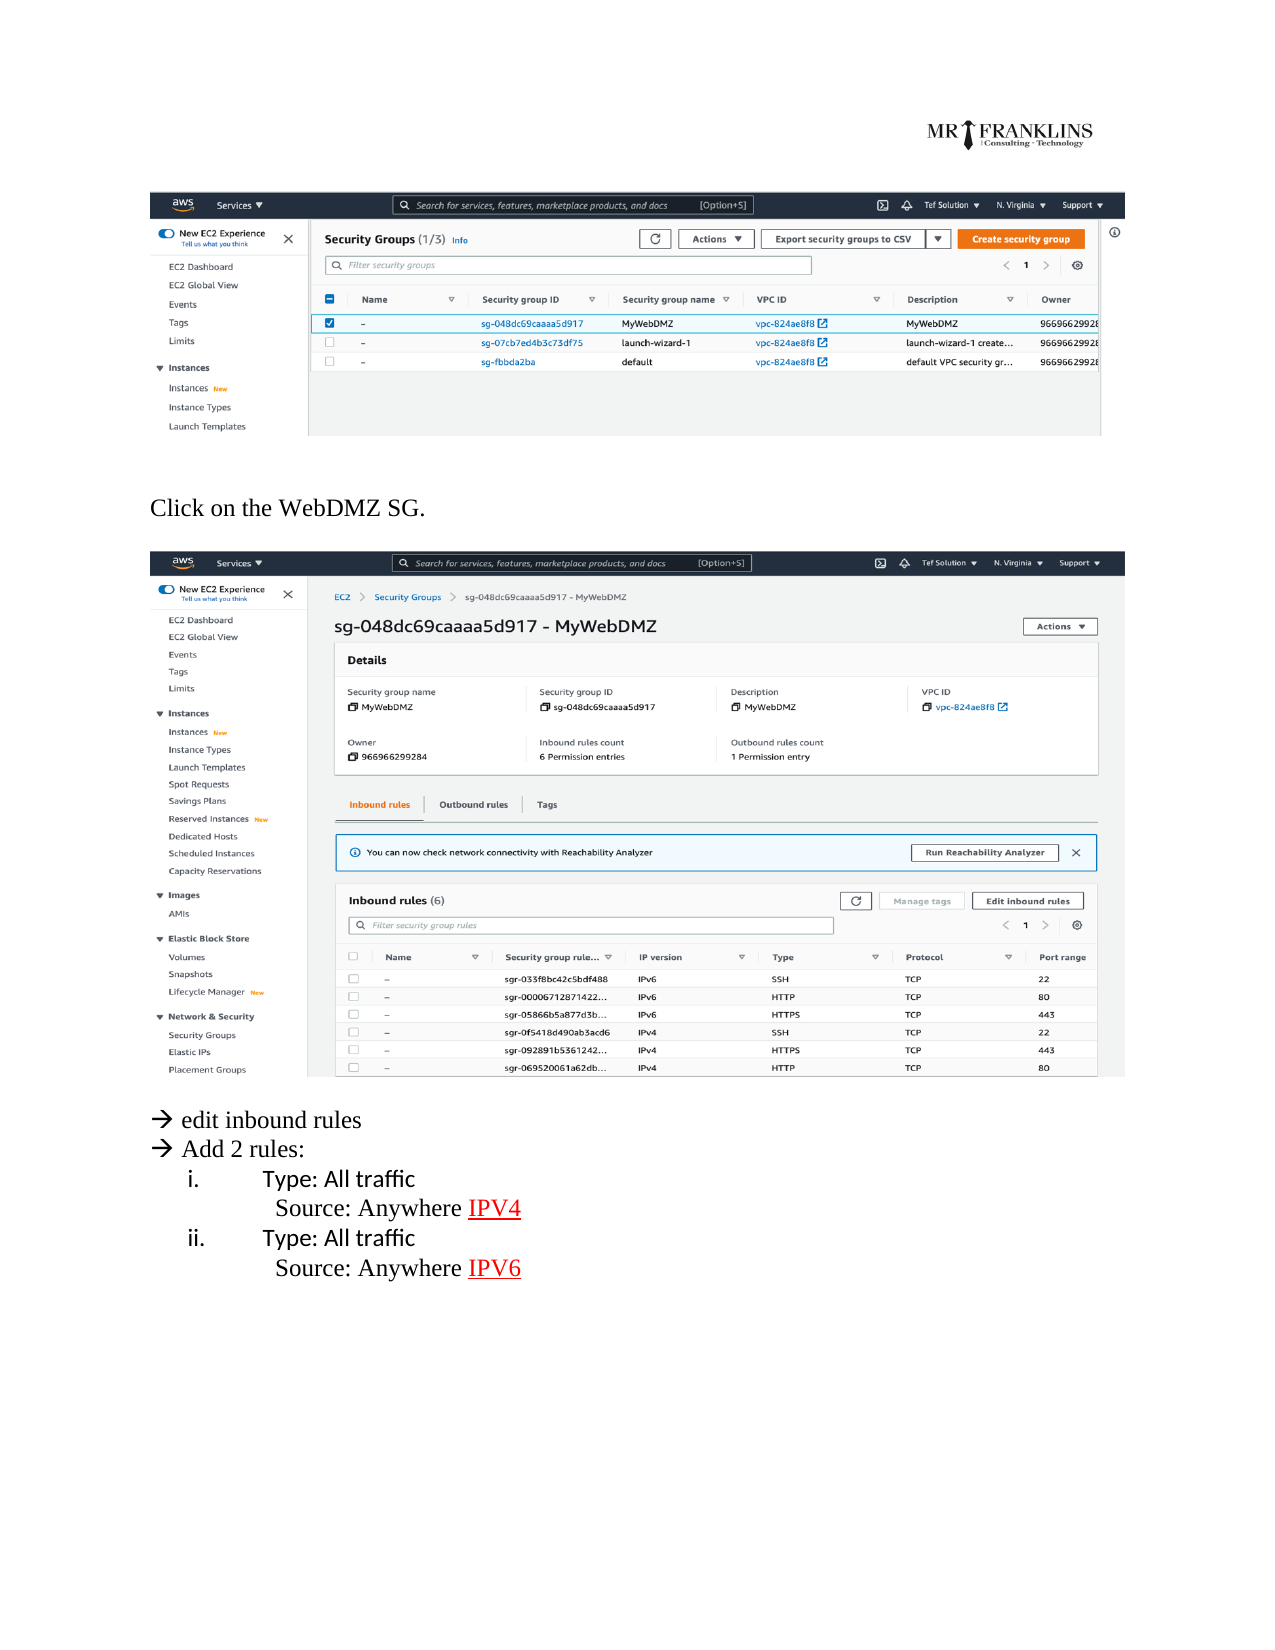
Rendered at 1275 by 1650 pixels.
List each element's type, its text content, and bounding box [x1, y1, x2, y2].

picture [150, 551, 1125, 1077]
list Type: All traffic [187, 1163, 1125, 1193]
text Click on the WebDMZ SG. [150, 493, 1125, 522]
text Source: Anywhere IPV4 [150, 1193, 1125, 1222]
list Type: All traffic [187, 1222, 1125, 1253]
picture [150, 75, 1125, 436]
text Add 2 rules: [150, 1134, 1125, 1163]
text Source: Anywhere IPV6 [150, 1253, 1125, 1281]
text edit inbound rules [150, 1105, 1125, 1134]
